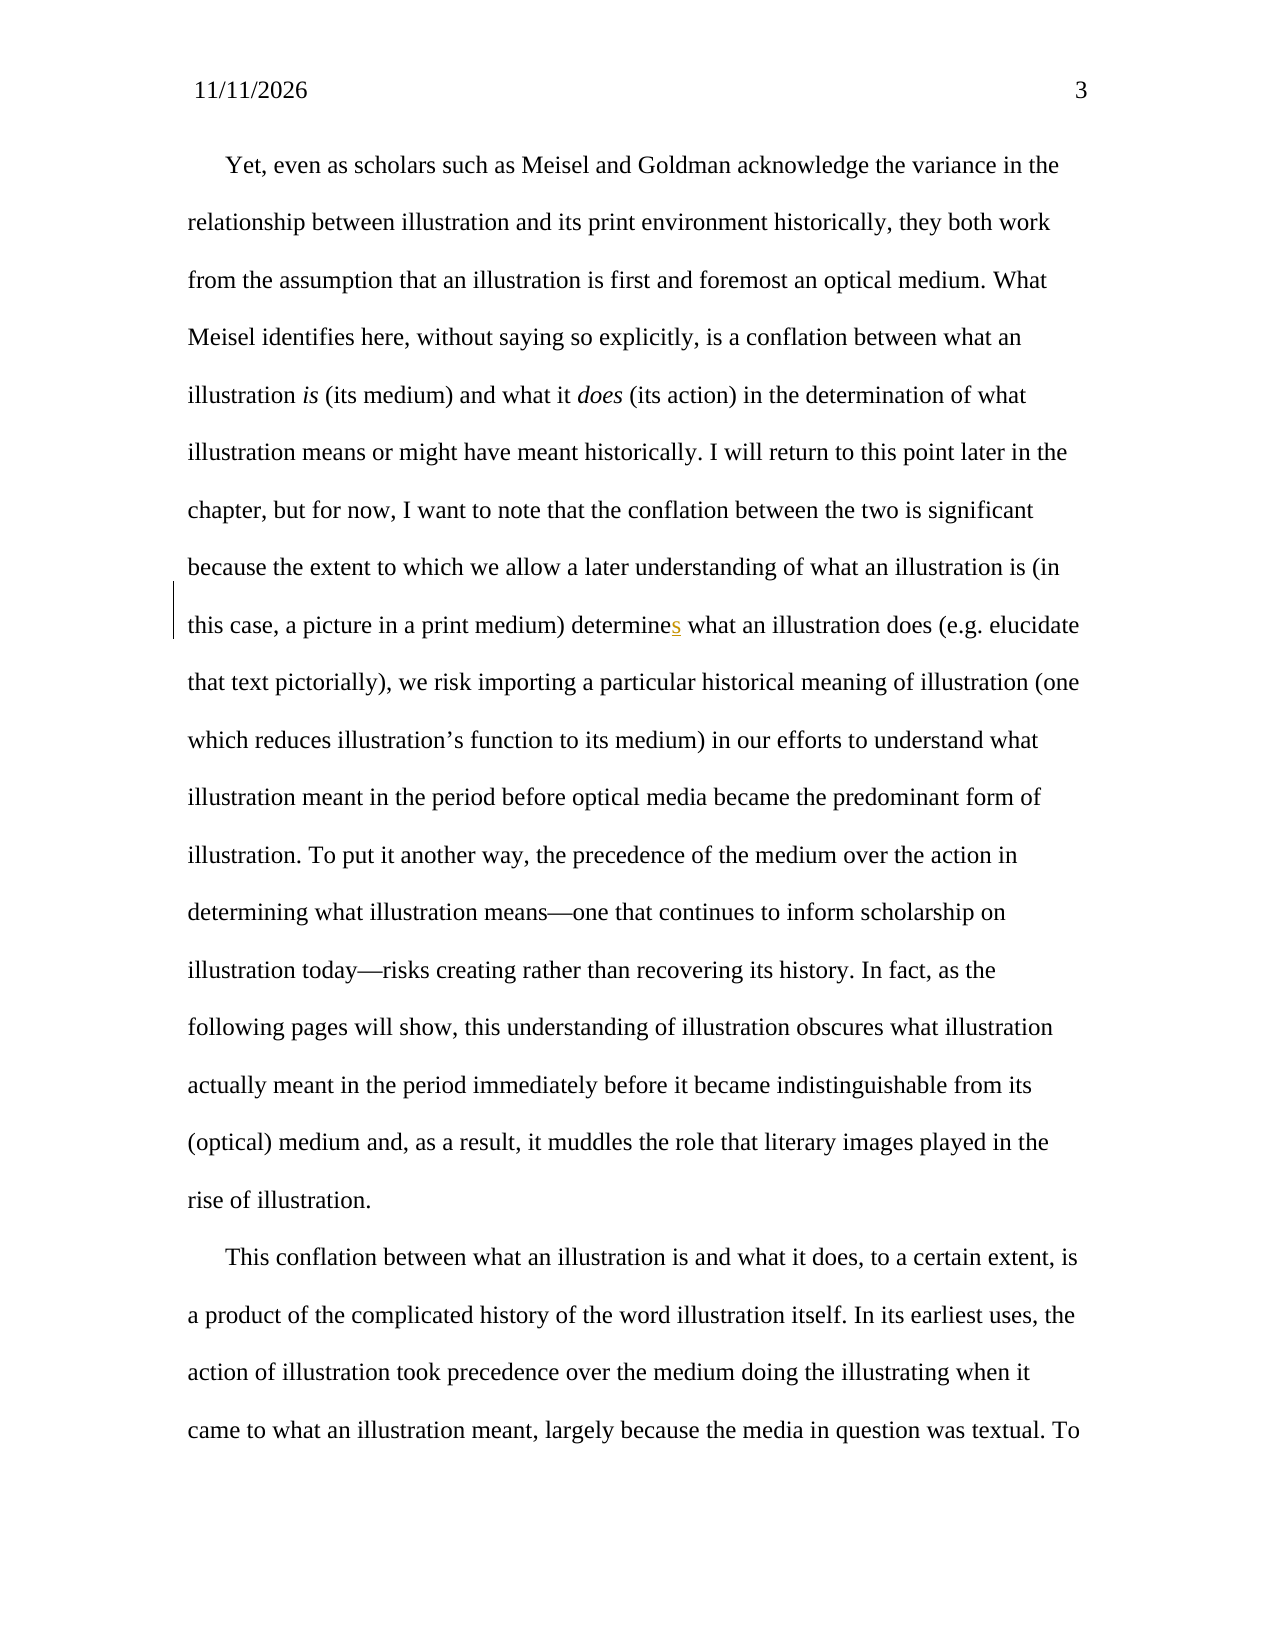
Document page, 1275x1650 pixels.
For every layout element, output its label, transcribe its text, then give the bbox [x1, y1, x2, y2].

text Yet, even as scholars such as Meisel and Goldman acknowledge the variance in the relationship between illustration and its print environment historically, they both work from the assumption that an illustration is first and foremost an optical medium. What Meisel identifies here, without saying so explicitly, is a conflation between what an illustration is (its medium) and what it does (its action) in the determination of what illustration means or might have meant historically. I will return to this point later in the chapter, but for now, I want to note that the conflation between the two is significant because the extent to which we allow a later understanding of what an illustration is (in this case, a picture in a print medium) determine what an illustration does (e.g. elucidate that text pictorially), we risk importing a particular historical meaning of illustration (one which reduces illustration’s function to its medium) in our efforts to understand what illustration meant in the period before optical media became the predominant form of illustration. To put it another way, the precedence of the medium over the action in determining what illustration means—one that continues to inform scholarship on illustration today—risks creating rather than recovering its history. In fact, as the following pages will show, this understanding of illustration obscures what illustration actually meant in the period immediately before it became indistinguishable from its (optical) medium and, as a result, it muddles the role that literary images played in the rise of illustration. [187, 150, 1087, 1214]
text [187, 1242, 1087, 1444]
